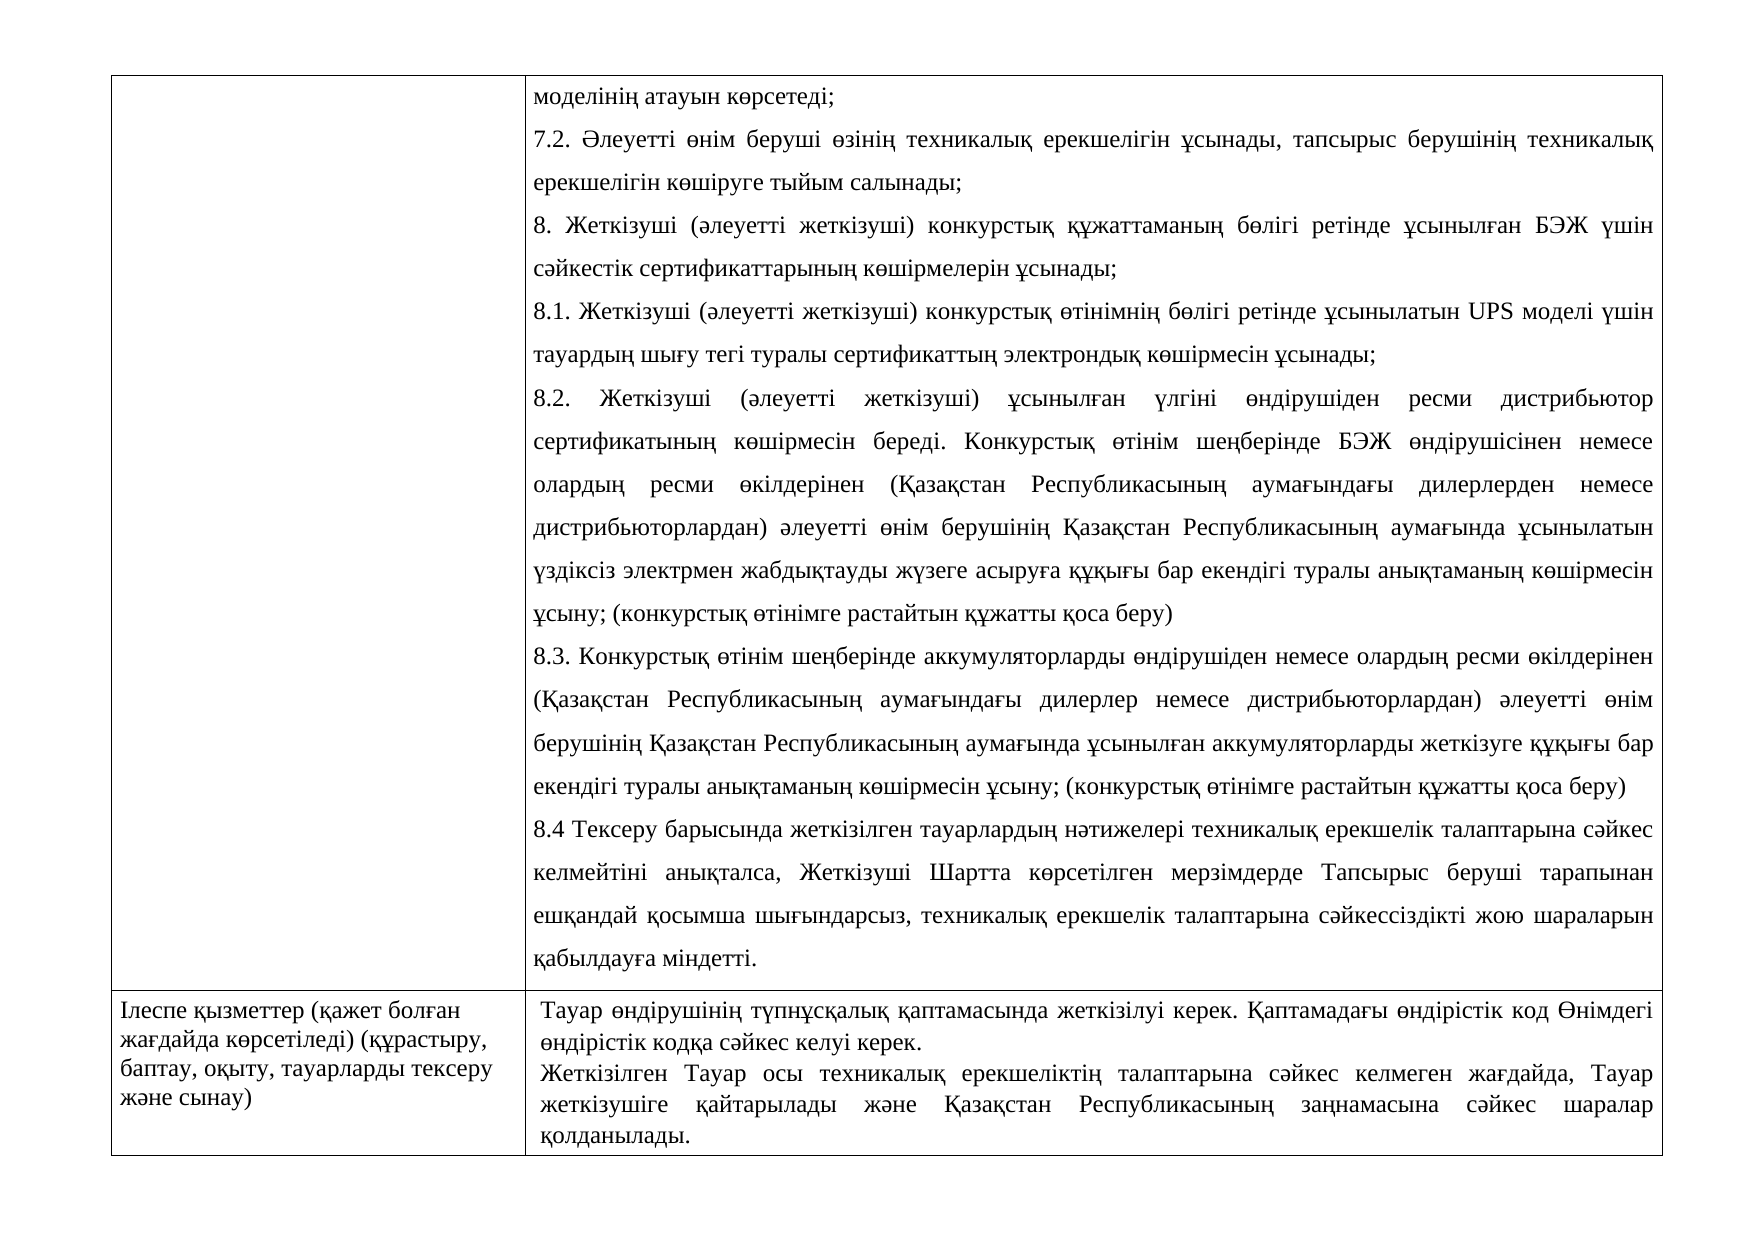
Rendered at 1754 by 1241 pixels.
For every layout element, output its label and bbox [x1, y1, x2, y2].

table_cell [526, 76, 1662, 990]
table_cell [112, 76, 525, 990]
table_cell [112, 991, 525, 1155]
table_cell [526, 991, 1662, 1155]
